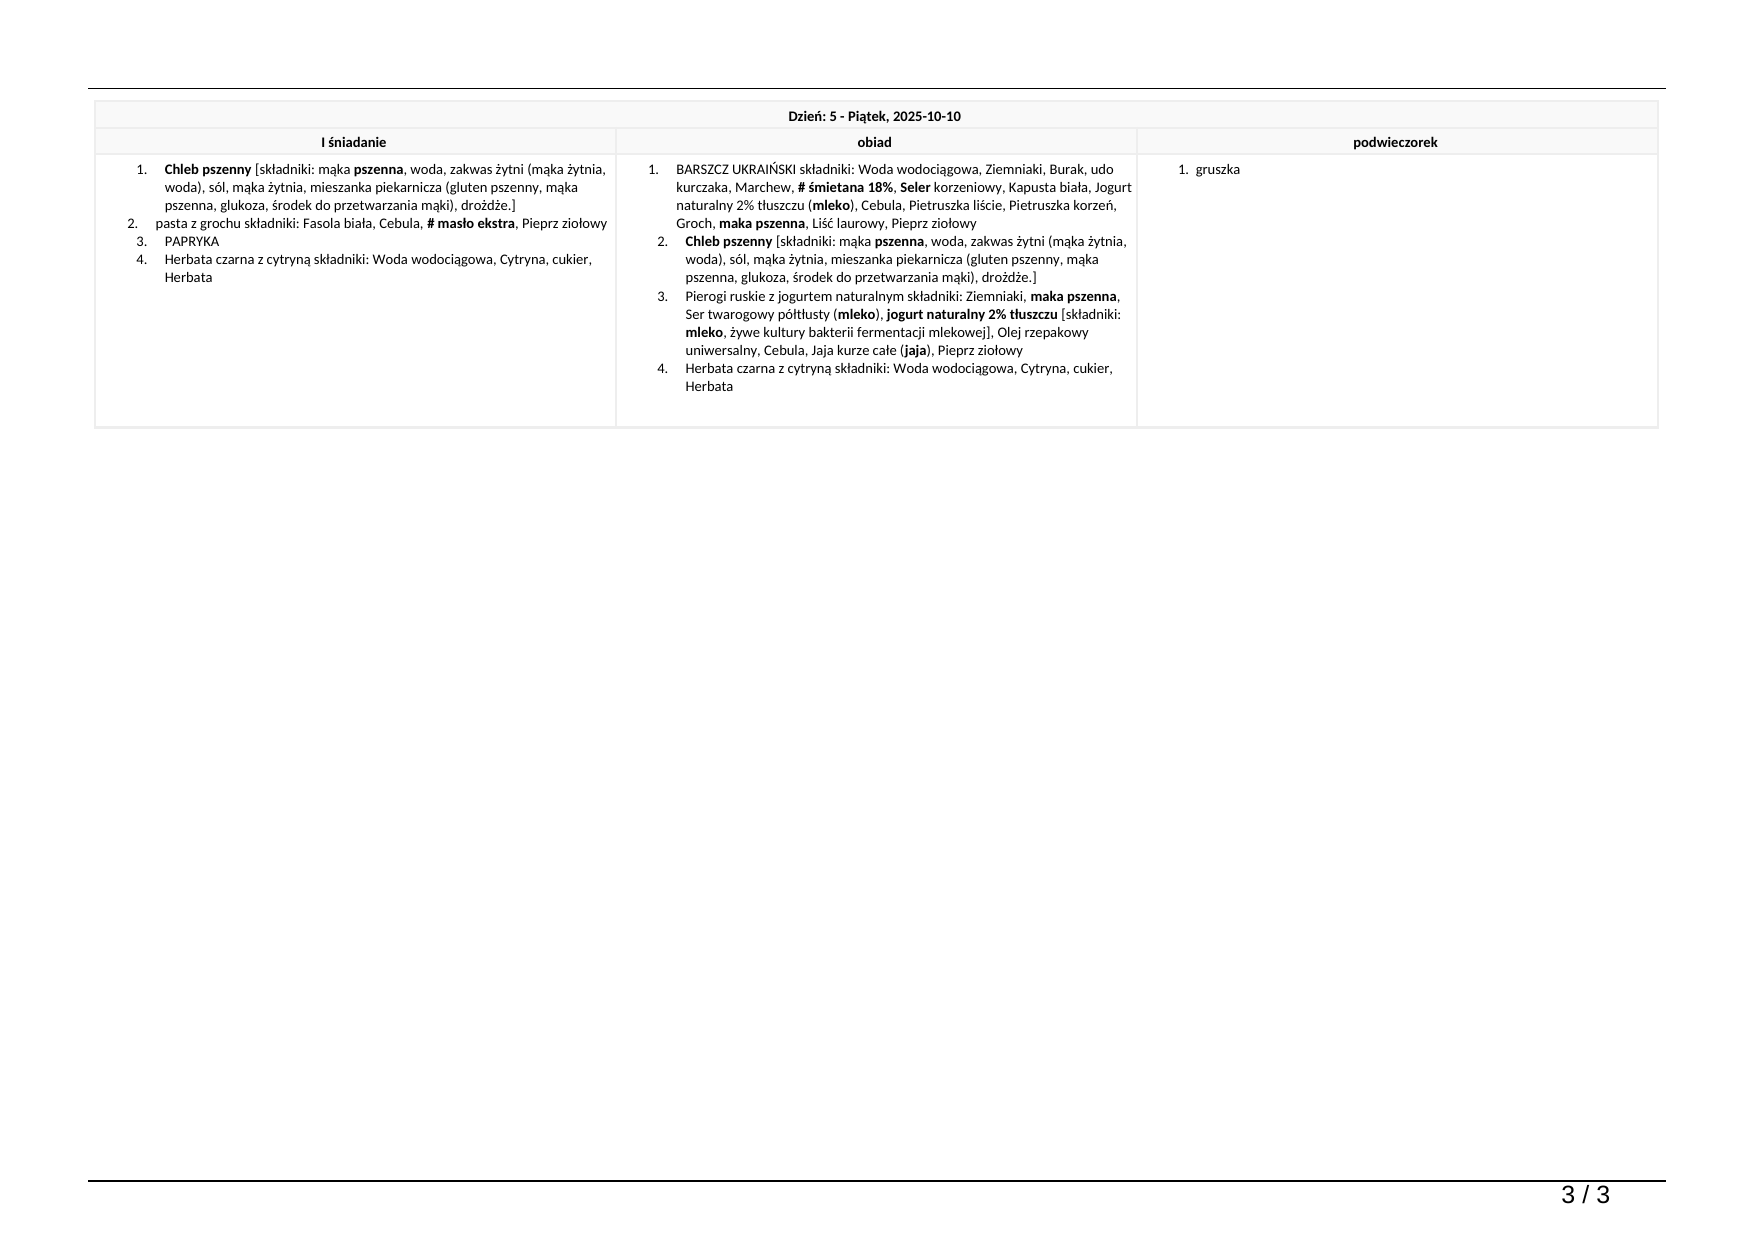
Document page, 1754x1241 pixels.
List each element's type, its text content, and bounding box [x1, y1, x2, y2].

table_cell I śniadanie [96, 129, 615, 153]
table_cell 1. gruszka [1138, 155, 1657, 426]
table_cell Chleb pszenny [składniki: mąka pszenna, woda, zakwas żytni (mąka żytnia, woda), sól, mąka żytnia, mieszanka piekarnicza (gluten pszenny, mąka pszenna, glukoza, środek do przetwarzania mąki), drożdże.] pasta z grochu składniki: Fasola biała, Cebula, # masło ekstra, Pieprz ziołowy PAPRYKA Herbata czarna z cytryną składniki: Woda wodociągowa, Cytryna, cukier, Herbata [96, 155, 615, 426]
table_cell BARSZCZ UKRAIŃSKI składniki: Woda wodociągowa, Ziemniaki, Burak, udo kurczaka, Marchew, # śmietana 18%, Seler korzeniowy, Kapusta biała, Jogurt naturalny 2% tłuszczu (mleko), Cebula, Pietruszka liście, Pietruszka korzeń, Groch, maka pszenna, Liść laurowy, Pieprz ziołowy Chleb pszenny [składniki: mąka pszenna, woda, zakwas żytni (mąka żytnia, woda), sól, mąka żytnia, mieszanka piekarnicza (gluten pszenny, mąka pszenna, glukoza, środek do przetwarzania mąki), drożdże.] Pierogi ruskie z jogurtem naturalnym składniki: Ziemniaki, maka pszenna, Ser twarogowy półtłusty (mleko), jogurt naturalny 2% tłuszczu [składniki: mleko, żywe kultury bakterii fermentacji mlekowej], Olej rzepakowy uniwersalny, Cebula, Jaja kurze całe (jaja), Pieprz ziołowy Herbata czarna z cytryną składniki: Woda wodociągowa, Cytryna, cukier, Herbata [617, 155, 1136, 426]
table_cell podwieczorek [1138, 129, 1657, 153]
table_cell obiad [617, 129, 1136, 153]
table_header Dzień: 5 - Piątek, 2025-10-10 [96, 102, 1657, 127]
